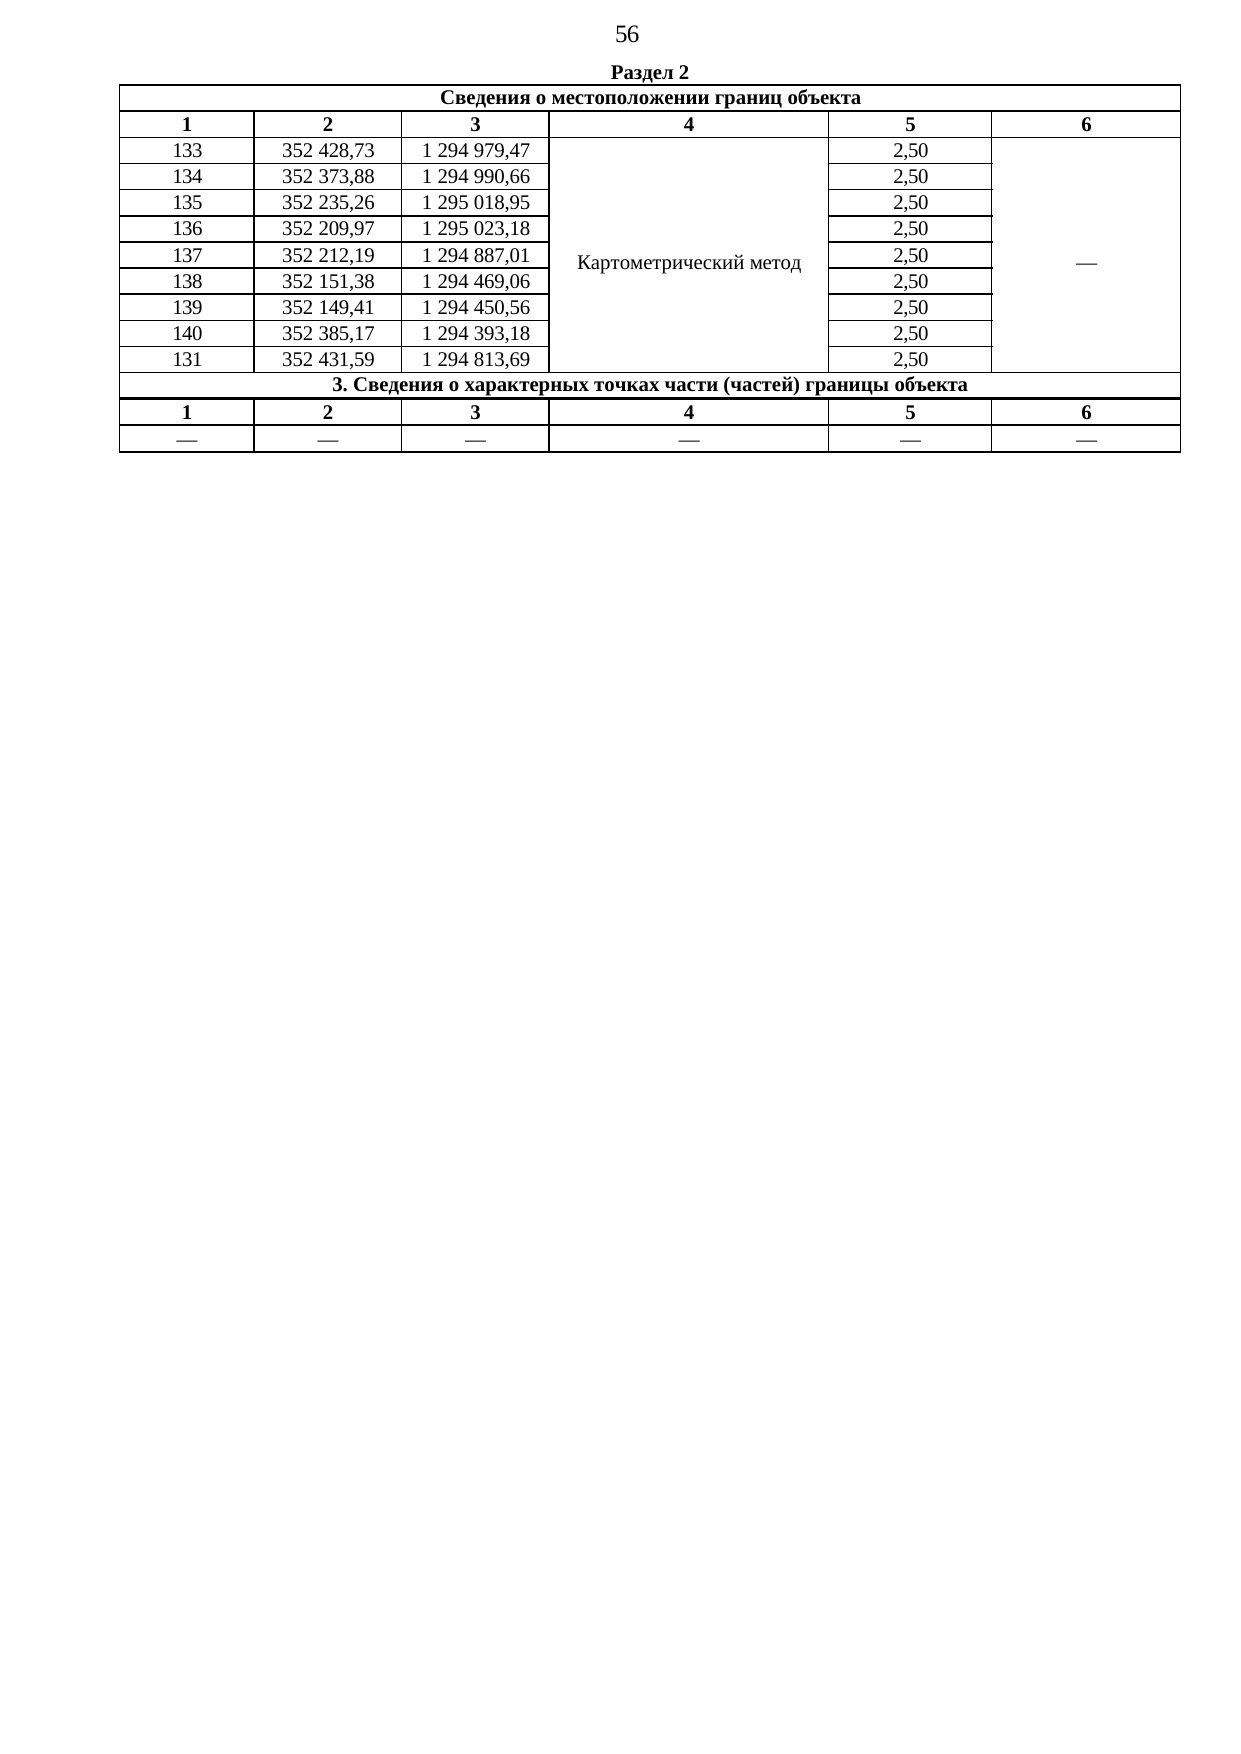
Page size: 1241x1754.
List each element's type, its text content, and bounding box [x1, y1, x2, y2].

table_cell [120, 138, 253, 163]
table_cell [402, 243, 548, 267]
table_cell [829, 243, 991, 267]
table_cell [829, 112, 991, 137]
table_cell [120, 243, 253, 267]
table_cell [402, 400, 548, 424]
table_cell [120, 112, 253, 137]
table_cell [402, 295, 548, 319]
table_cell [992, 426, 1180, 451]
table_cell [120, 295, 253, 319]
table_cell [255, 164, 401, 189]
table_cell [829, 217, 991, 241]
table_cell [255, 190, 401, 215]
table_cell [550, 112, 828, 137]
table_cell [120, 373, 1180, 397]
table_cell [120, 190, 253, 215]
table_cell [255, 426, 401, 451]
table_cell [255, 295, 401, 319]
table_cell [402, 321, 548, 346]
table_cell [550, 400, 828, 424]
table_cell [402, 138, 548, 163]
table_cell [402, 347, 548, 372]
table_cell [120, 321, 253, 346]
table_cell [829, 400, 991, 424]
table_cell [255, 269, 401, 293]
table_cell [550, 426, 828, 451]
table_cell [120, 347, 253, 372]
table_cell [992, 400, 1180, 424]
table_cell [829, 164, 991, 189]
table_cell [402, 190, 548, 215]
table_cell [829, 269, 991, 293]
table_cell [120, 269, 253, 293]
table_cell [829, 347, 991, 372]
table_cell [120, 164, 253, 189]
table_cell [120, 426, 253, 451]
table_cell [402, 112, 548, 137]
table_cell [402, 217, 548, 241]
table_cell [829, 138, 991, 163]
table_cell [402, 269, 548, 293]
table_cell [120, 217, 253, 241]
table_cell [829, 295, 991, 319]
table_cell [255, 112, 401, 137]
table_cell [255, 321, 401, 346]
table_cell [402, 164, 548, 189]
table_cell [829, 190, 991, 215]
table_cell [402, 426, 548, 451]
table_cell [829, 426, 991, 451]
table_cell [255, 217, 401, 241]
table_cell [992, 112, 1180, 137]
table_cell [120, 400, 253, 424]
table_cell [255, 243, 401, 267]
text Раздел 2 [130, 60, 1171, 84]
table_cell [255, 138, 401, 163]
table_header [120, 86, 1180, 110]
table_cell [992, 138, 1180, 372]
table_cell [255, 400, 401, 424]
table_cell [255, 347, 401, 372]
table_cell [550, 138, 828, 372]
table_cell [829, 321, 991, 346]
